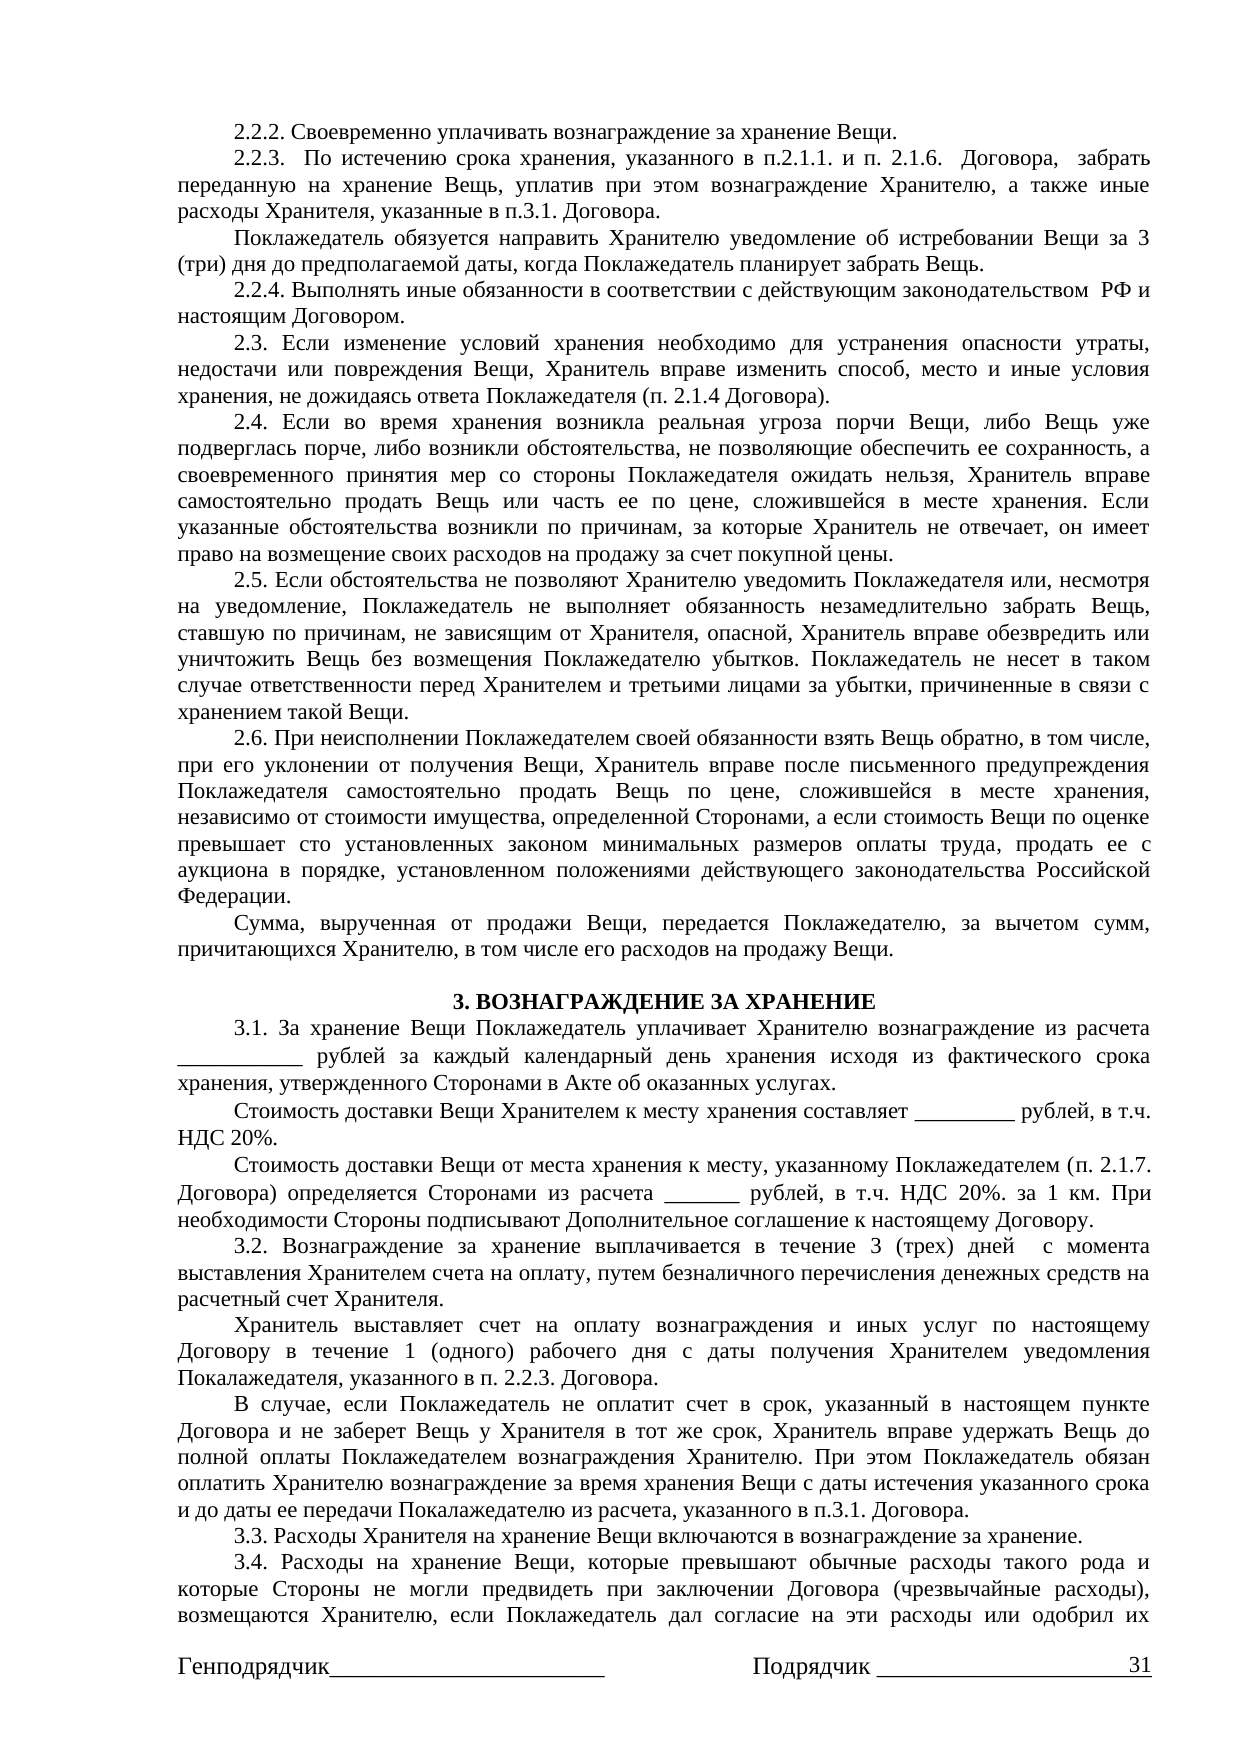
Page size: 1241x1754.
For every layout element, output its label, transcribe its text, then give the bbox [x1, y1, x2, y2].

text Стоимость доставки Вещи Хранителем к месту хранения составляет рублей, в т.ч. НДС 20%. [177, 1096, 1152, 1151]
text 2.2.2. Своевременно уплачивать вознаграждение за хранение Вещи. [177, 118, 1152, 144]
text В случае, если Поклажедатель не оплатит счет в срок, указанный в настоящем пункте Договора и не заберет Вещь у Хранителя в тот же срок, Хранитель вправе удержать Вещь до полной оплаты Поклажедателем вознаграждения Хранителю. При этом Поклажедатель обязан оплатить Хранителю вознаграждение за время хранения Вещи с даты истечения указанного срока и до даты ее передачи Покалажедателю из расчета, указанного в п.3.1. Договора. [177, 1390, 1152, 1522]
text 2.3. Если изменение условий хранения необходимо для устранения опасности утраты, недостачи или повреждения Вещи, Хранитель вправе изменить способ, место и иные условия хранения, не дожидаясь ответа Поклажедателя (п. 2.1.4 Договора). [177, 329, 1152, 408]
text Поклажедатель обязуется направить Хранителю уведомление об истребовании Вещи за 3 (три) дня до предполагаемой даты, когда Поклажедатель планирует забрать Вещь. [177, 223, 1152, 276]
text Стоимость доставки Вещи от места хранения к месту, указанному Поклажедателем (п. 2.1.7. Договора) определяется Сторонами из расчета рублей, в т.ч. НДС 20%. за 1 км. При необходимости Стороны подписывают Дополнительное соглашение к настоящему Договору. [177, 1151, 1152, 1232]
text 3.1. За хранение Вещи Поклажедатель уплачивает Хранителю вознаграждение из расчета рублей за каждый календарный день хранения исходя из фактического срока хранения, утвержденного Сторонами в Акте об оказанных услугах. [177, 1014, 1152, 1096]
text 3.2. Вознаграждение за хранение выплачивается в течение 3 (трех) дней с момента выставления Хранителем счета на оплату, путем безналичного перечисления денежных средств на расчетный счет Хранителя. [177, 1232, 1152, 1311]
text 2.6. При неисполнении Поклажедателем своей обязанности взять Вещь обратно, в том числе, при его уклонении от получения Вещи, Хранитель вправе после письменного предупреждения Поклажедателя самостоятельно продать Вещь по цене, сложившейся в месте хранения, независимо от стоимости имущества, определенной Сторонами, а если стоимость Вещи по оценке превышает сто установленных законом минимальных размеров оплаты труда, продать ее с аукциона в порядке, установленном положениями действующего законодательства Российской Федерации. [177, 724, 1152, 909]
text 2.2.4. Выполнять иные обязанности в соответствии с действующим законодательством РФ и настоящим Договором. [177, 276, 1152, 329]
text 3.3. Расходы Хранителя на хранение Вещи включаются в вознаграждение за хранение. [177, 1522, 1152, 1548]
text 3. ВОЗНАГРАЖДЕНИЕ ЗА ХРАНЕНИЕ [177, 988, 1152, 1014]
text 2.4. Если во время хранения возникла реальная угроза порчи Вещи, либо Вещь уже подверглась порче, либо возникли обстоятельства, не позволяющие обеспечить ее сохранность, а своевременного принятия мер со стороны Поклажедателя ожидать нельзя, Хранитель вправе самостоятельно продать Вещь или часть ее по цене, сложившейся в месте хранения. Если указанные обстоятельства возникли по причинам, за которые Хранитель не отвечает, он имеет право на возмещение своих расходов на продажу за счет покупной цены. [177, 408, 1152, 566]
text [177, 1548, 1152, 1627]
text 2.5. Если обстоятельства не позволяют Хранителю уведомить Поклажедателя или, несмотря на уведомление, Поклажедатель не выполняет обязанность незамедлительно забрать Вещь, ставшую по причинам, не зависящим от Хранителя, опасной, Хранитель вправе обезвредить или уничтожить Вещь без возмещения Поклажедателю убытков. Поклажедатель не несет в таком случае ответственности перед Хранителем и третьими лицами за убытки, причиненные в связи с хранением такой Вещи. [177, 566, 1152, 724]
text 2.2.3. По истечению срока хранения, указанного в п.2.1.1. и п. 2.1.6. Договора, забрать переданную на хранение Вещь, уплатив при этом вознаграждение Хранителю, а также иные расходы Хранителя, указанные в п.3.1. Договора. [177, 144, 1152, 223]
text Сумма, вырученная от продажи Вещи, передается Поклажедателю, за вычетом сумм, причитающихся Хранителю, в том числе его расходов на продажу Вещи. [177, 909, 1152, 961]
text Хранитель выставляет счет на оплату вознаграждения и иных услуг по настоящему Договору в течение 1 (одного) рабочего дня с даты получения Хранителем уведомления Покалажедателя, указанного в п. 2.2.3. Договора. [177, 1311, 1152, 1390]
